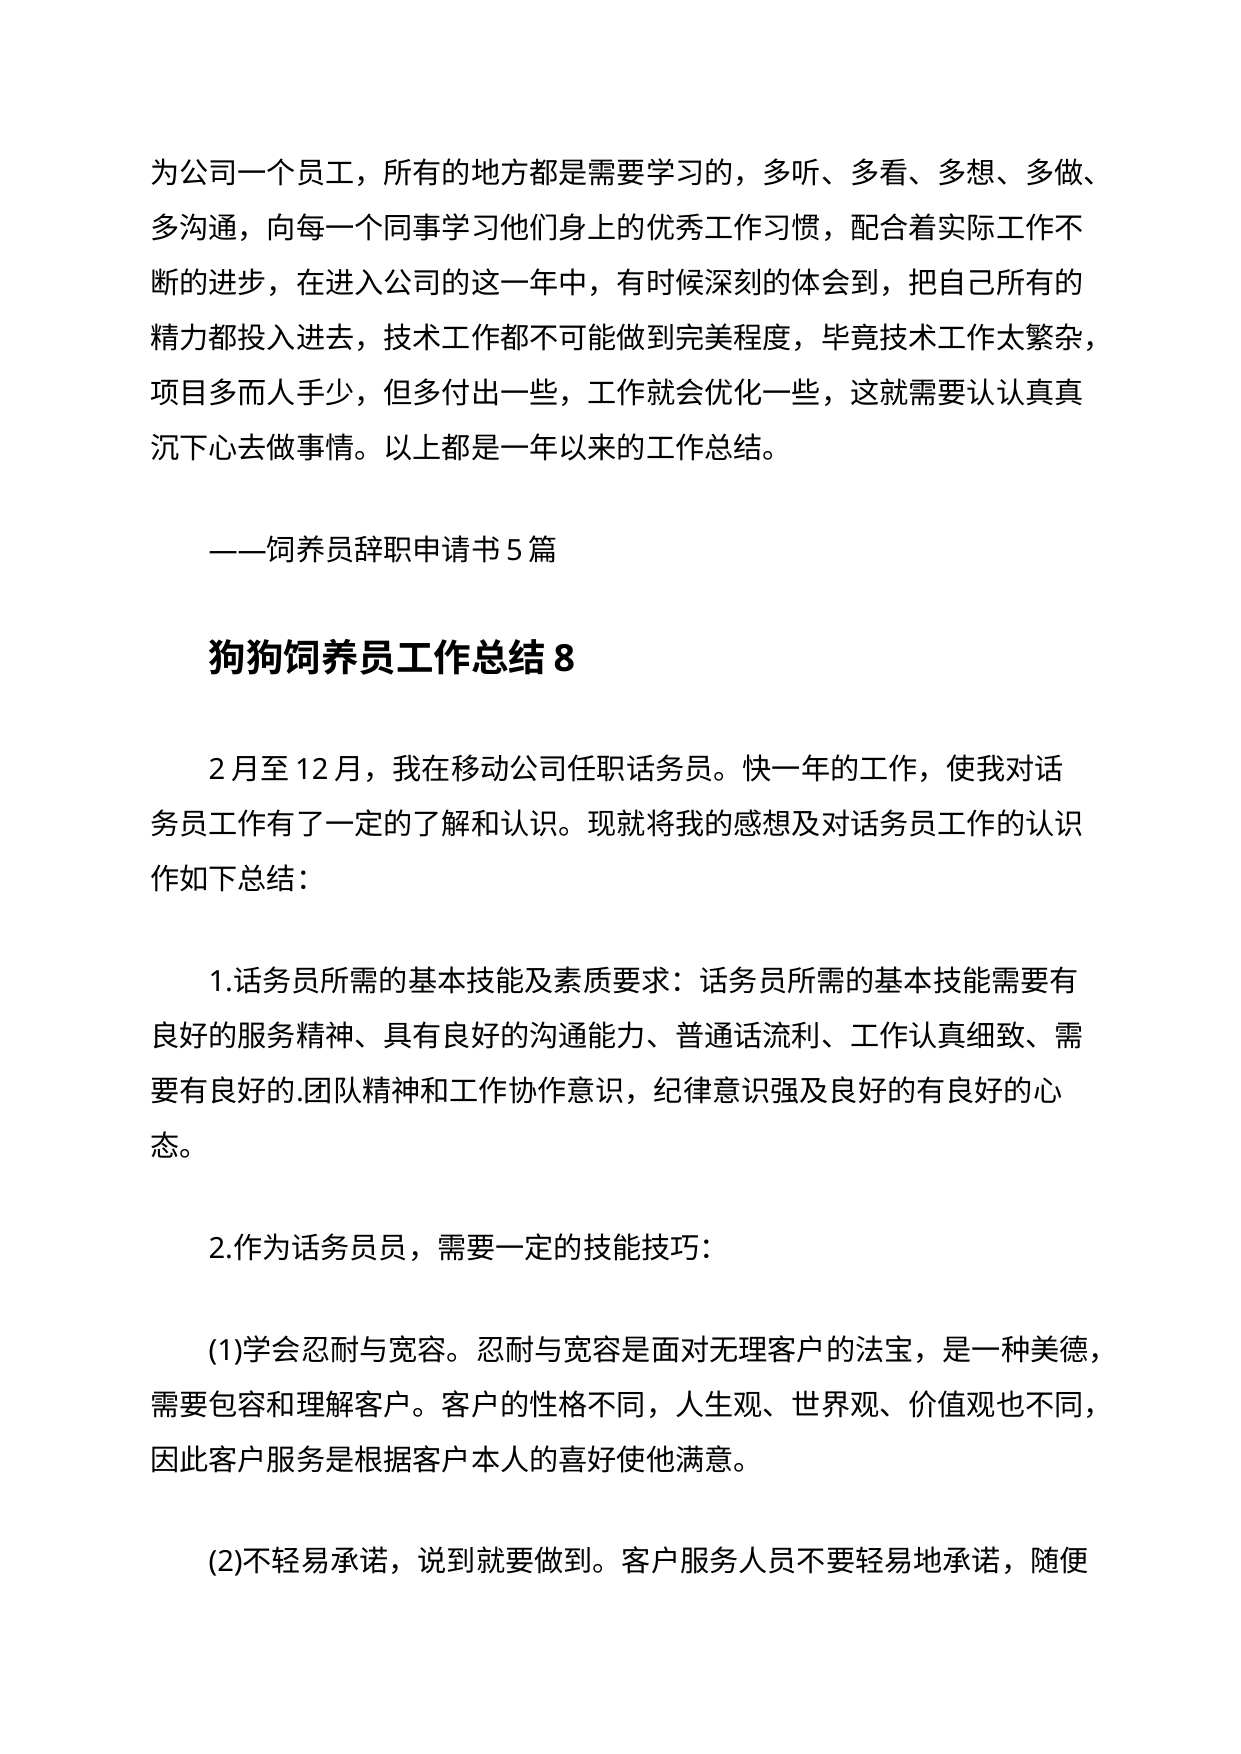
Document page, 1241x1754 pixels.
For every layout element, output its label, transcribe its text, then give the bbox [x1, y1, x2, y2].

text ——饲养员辞职申请书5篇 [150, 526, 1090, 569]
text 1.话务员所需的基本技能及素质要求：话务员所需的基本技能需要有良好的服务精神、具有良好的沟通能力、普通话流利、工作认真细致、需要有良好的.团队精神和工作协作意识，纪律意识强及良好的有良好的心态。 [150, 957, 1090, 1165]
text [150, 150, 1090, 467]
text (1)学会忍耐与宽容。忍耐与宽容是面对无理客户的法宝，是一种美德，需要包容和理解客户。客户的性格不同，人生观、世界观、价值观也不同，因此客户服务是根据客户本人的喜好使他满意。 [150, 1326, 1090, 1478]
text 2月至12月，我在移动公司任职话务员。快一年的工作，使我对话务员工作有了一定的了解和认识。现就将我的感想及对话务员工作的认识作如下总结： [150, 746, 1090, 898]
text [150, 1538, 1090, 1580]
text 狗狗饲养员工作总结8 [150, 628, 1090, 683]
text 2.作为话务员员，需要一定的技能技巧： [150, 1224, 1090, 1267]
